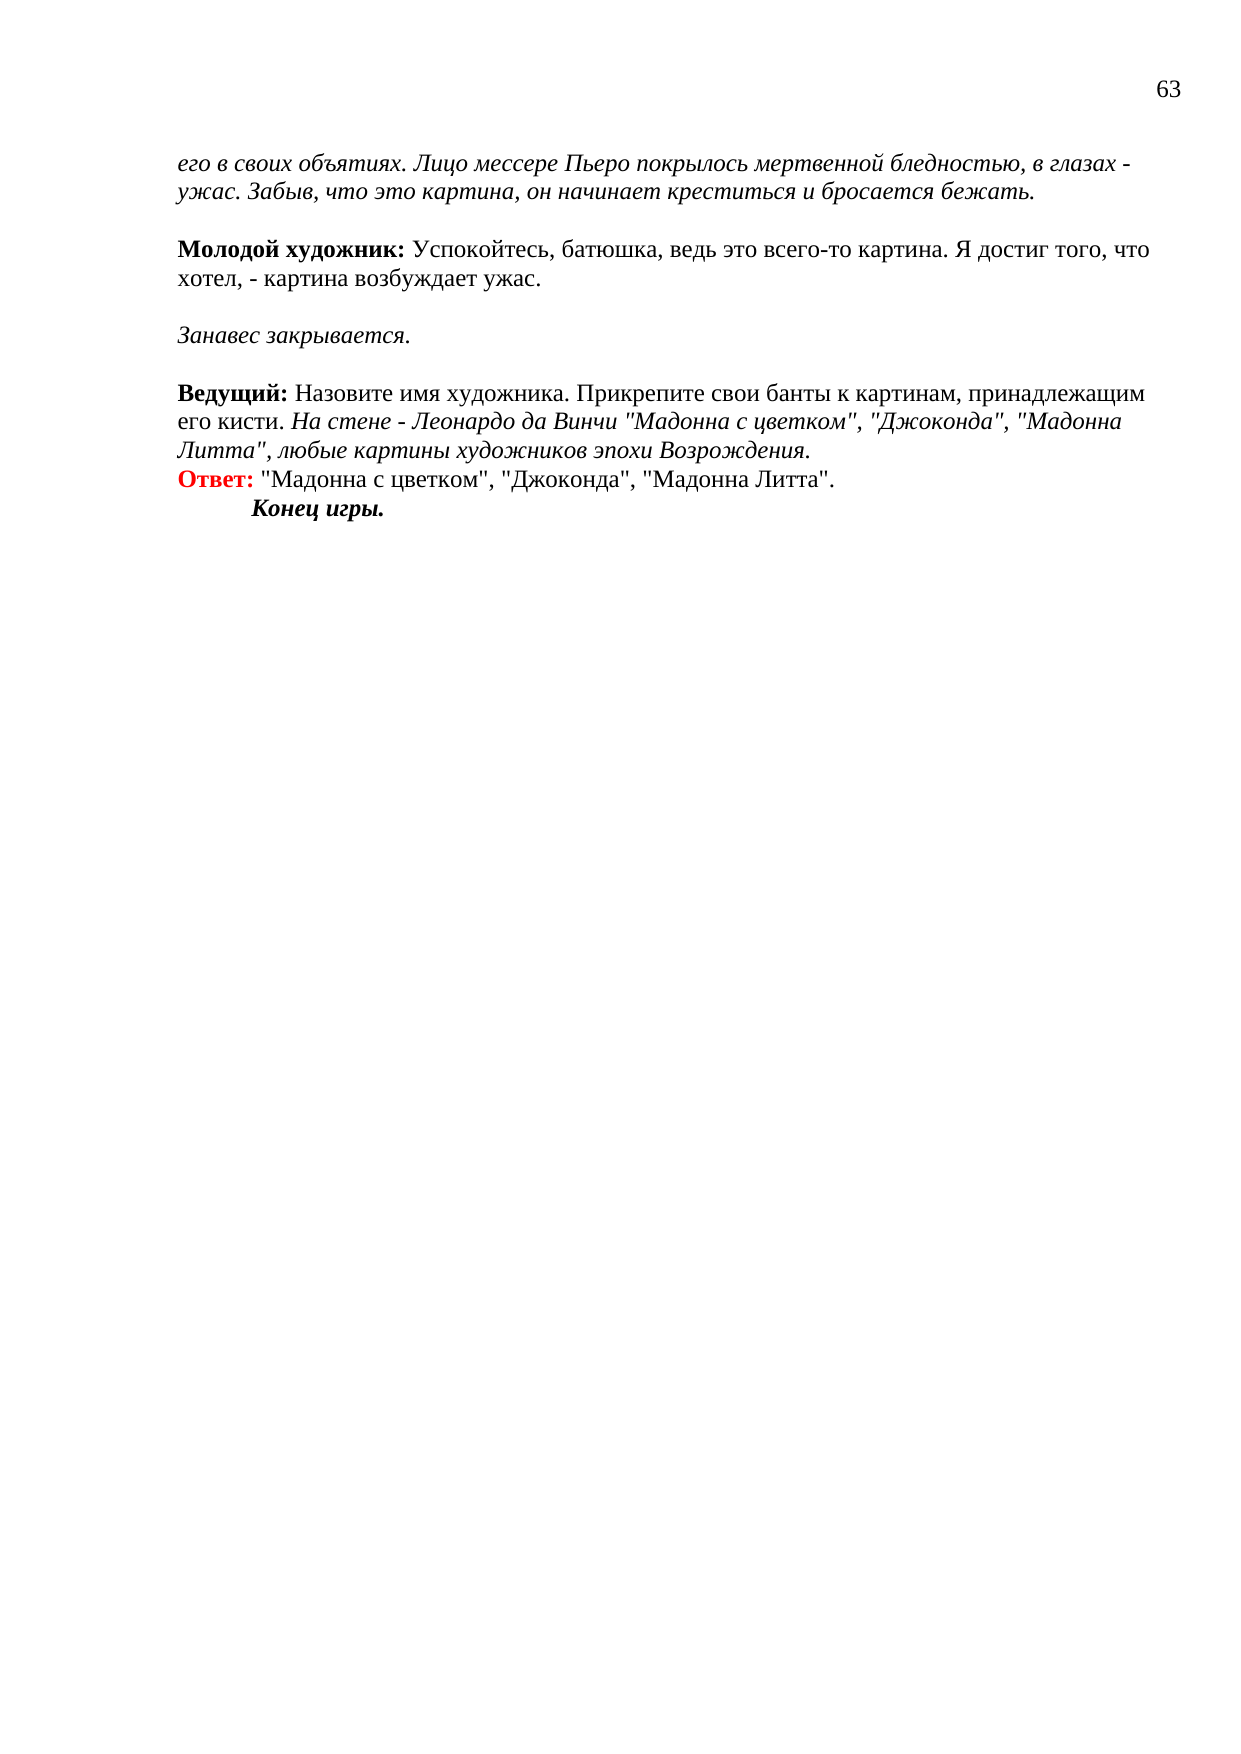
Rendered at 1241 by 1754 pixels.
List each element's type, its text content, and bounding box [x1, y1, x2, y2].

text Конец игры. [177, 493, 1181, 521]
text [177, 148, 1181, 493]
